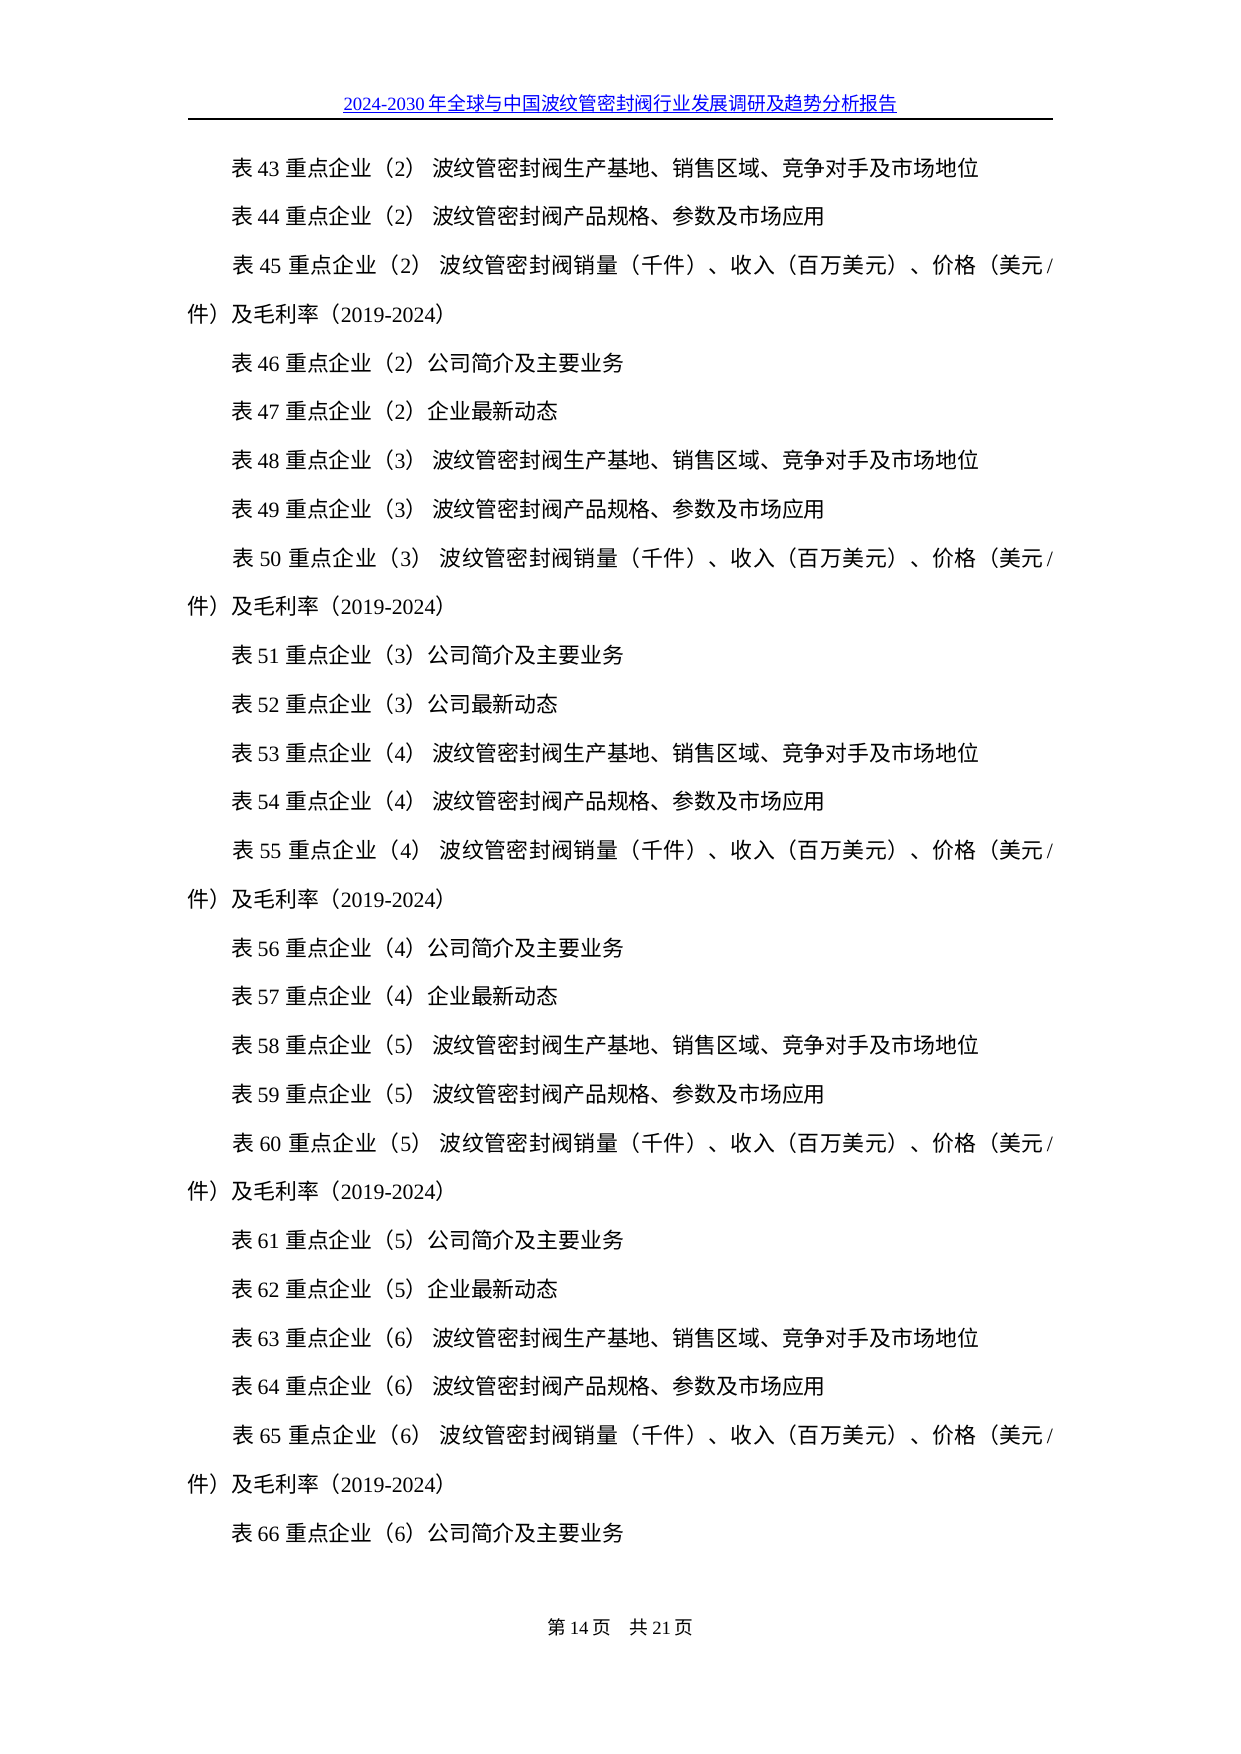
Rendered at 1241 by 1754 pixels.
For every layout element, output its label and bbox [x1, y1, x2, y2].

text [187, 150, 1053, 1548]
